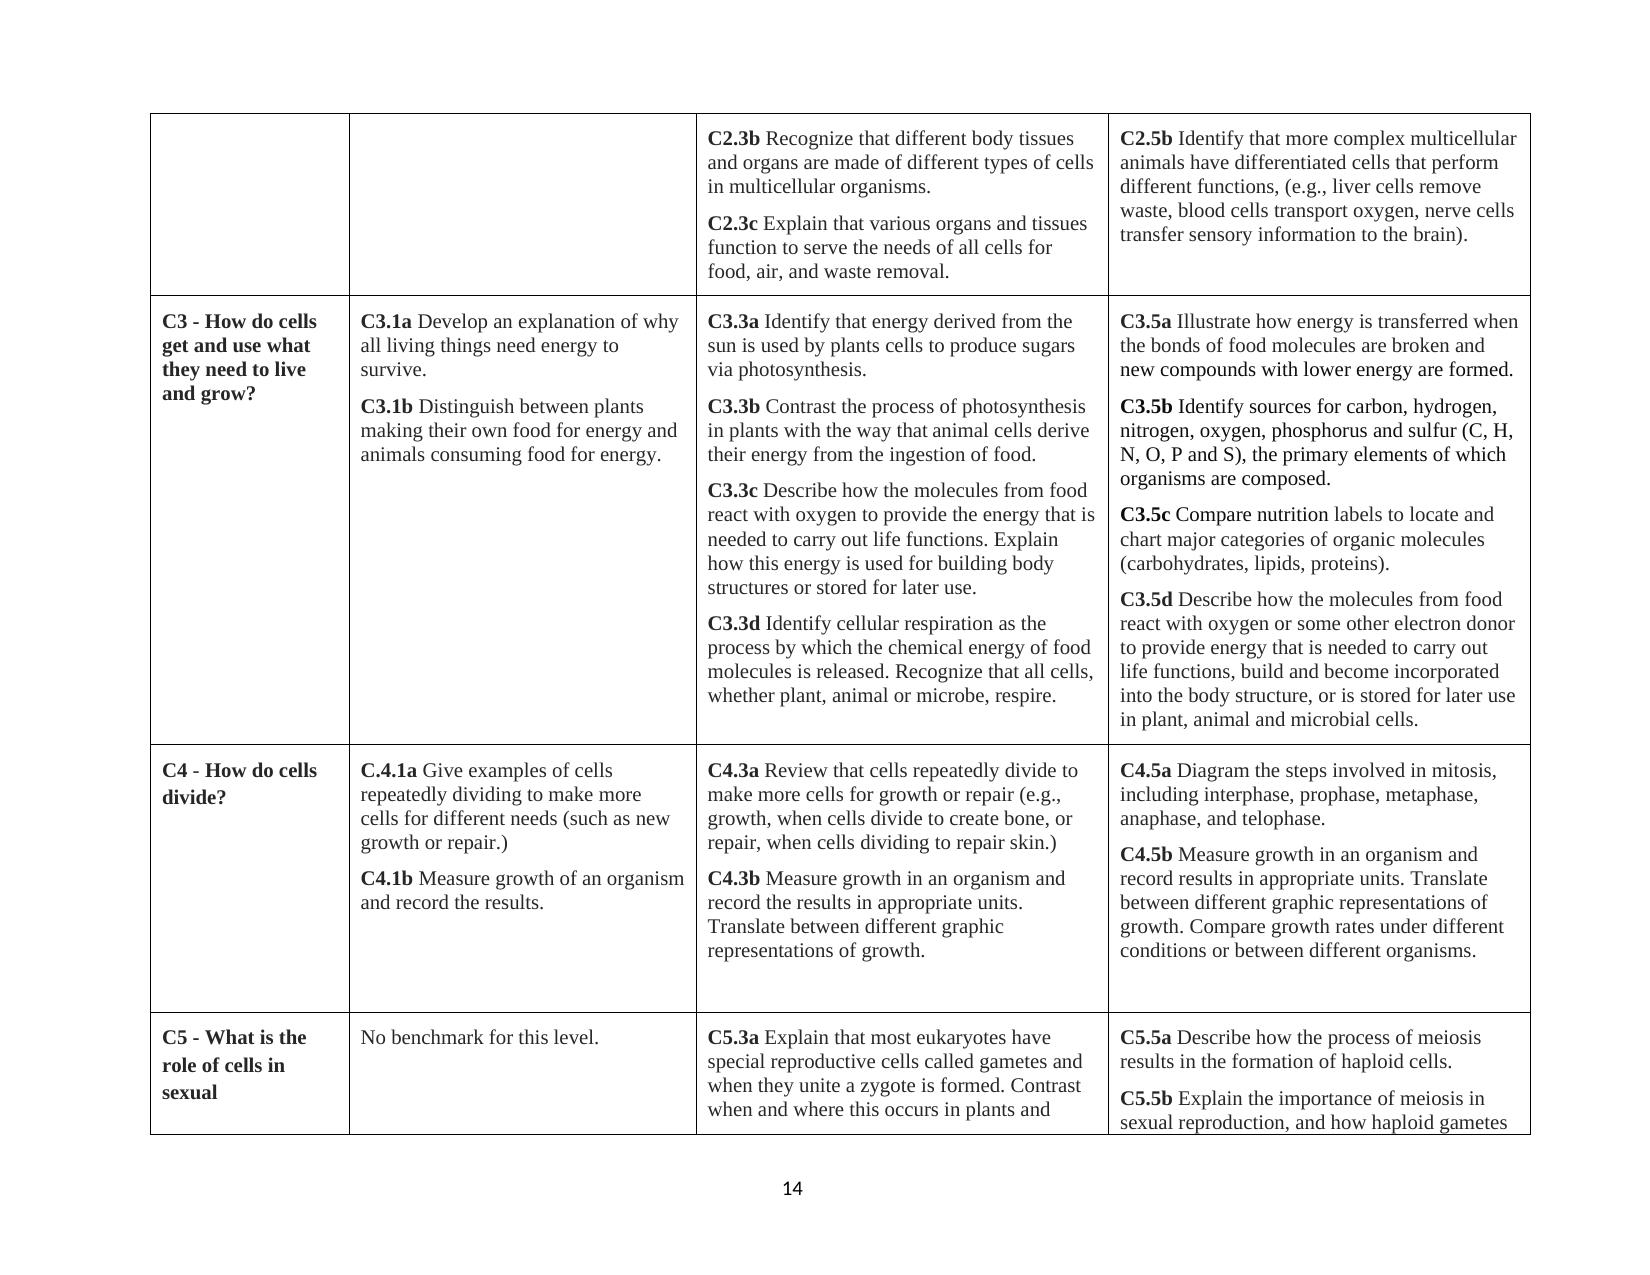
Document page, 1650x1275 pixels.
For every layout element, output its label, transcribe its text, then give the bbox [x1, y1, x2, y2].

table_cell C3 - How do cells get and use what they need to live and grow? [151, 296, 349, 744]
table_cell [151, 114, 349, 295]
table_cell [1109, 1013, 1530, 1134]
table_cell C3.5a Illustrate how energy is transferred when the bonds of food molecules are broken and new compounds with lower energy are formed. C3.5b Identify sources for carbon, hydrogen, nitrogen, oxygen, phosphorus and sulfur (C, H, N, O, P and S), the primary elements of which organisms are composed. C3.5c Compare nutrition labels to locate and chart major categories of organic molecules (carbohydrates, lipids, proteins). C3.5d Describe how the molecules from food react with oxygen or some other electron donor to provide energy that is needed to carry out life functions, build and become incorporated into the body structure, or is stored for later use in plant, animal and microbial cells. [1109, 296, 1530, 744]
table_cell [350, 1013, 696, 1134]
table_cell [697, 1013, 1108, 1134]
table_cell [151, 1013, 349, 1134]
table_cell C3.1a Develop an explanation of why all living things need energy to survive. C3.1b Distinguish between plants making their own food for energy and animals consuming food for energy. [350, 296, 696, 744]
table_cell C.4.1a Give examples of cells repeatedly dividing to make more cells for different needs (such as new growth or repair.) C4.1b Measure growth of an organism and record the results. [350, 745, 696, 1012]
table_cell C4.3a Review that cells repeatedly divide to make more cells for growth or repair (e.g., growth, when cells divide to create bone, or repair, when cells dividing to repair skin.) C4.3b Measure growth in an organism and record the results in appropriate units. Translate between different graphic representations of growth. [697, 745, 1108, 1012]
table_cell C3.3a Identify that energy derived from the sun is used by plants cells to produce sugars via photosynthesis. C3.3b Contrast the process of photosynthesis in plants with the way that animal cells derive their energy from the ingestion of food. C3.3c Describe how the molecules from food react with oxygen to provide the energy that is needed to carry out life functions. Explain how this energy is used for building body structures or stored for later use. C3.3d Identify cellular respiration as the process by which the chemical energy of food molecules is released. Recognize that all cells, whether plant, animal or microbe, respire. [697, 296, 1108, 744]
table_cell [1109, 114, 1530, 295]
table_cell C4.5a Diagram the steps involved in mitosis, including interphase, prophase, metaphase, anaphase, and telophase. C4.5b Measure growth in an organism and record results in appropriate units. Translate between different graphic representations of growth. Compare growth rates under different conditions or between different organisms. [1109, 745, 1530, 1012]
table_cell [697, 114, 1108, 295]
table_cell C4 - How do cells divide? [151, 745, 349, 1012]
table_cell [350, 114, 696, 295]
